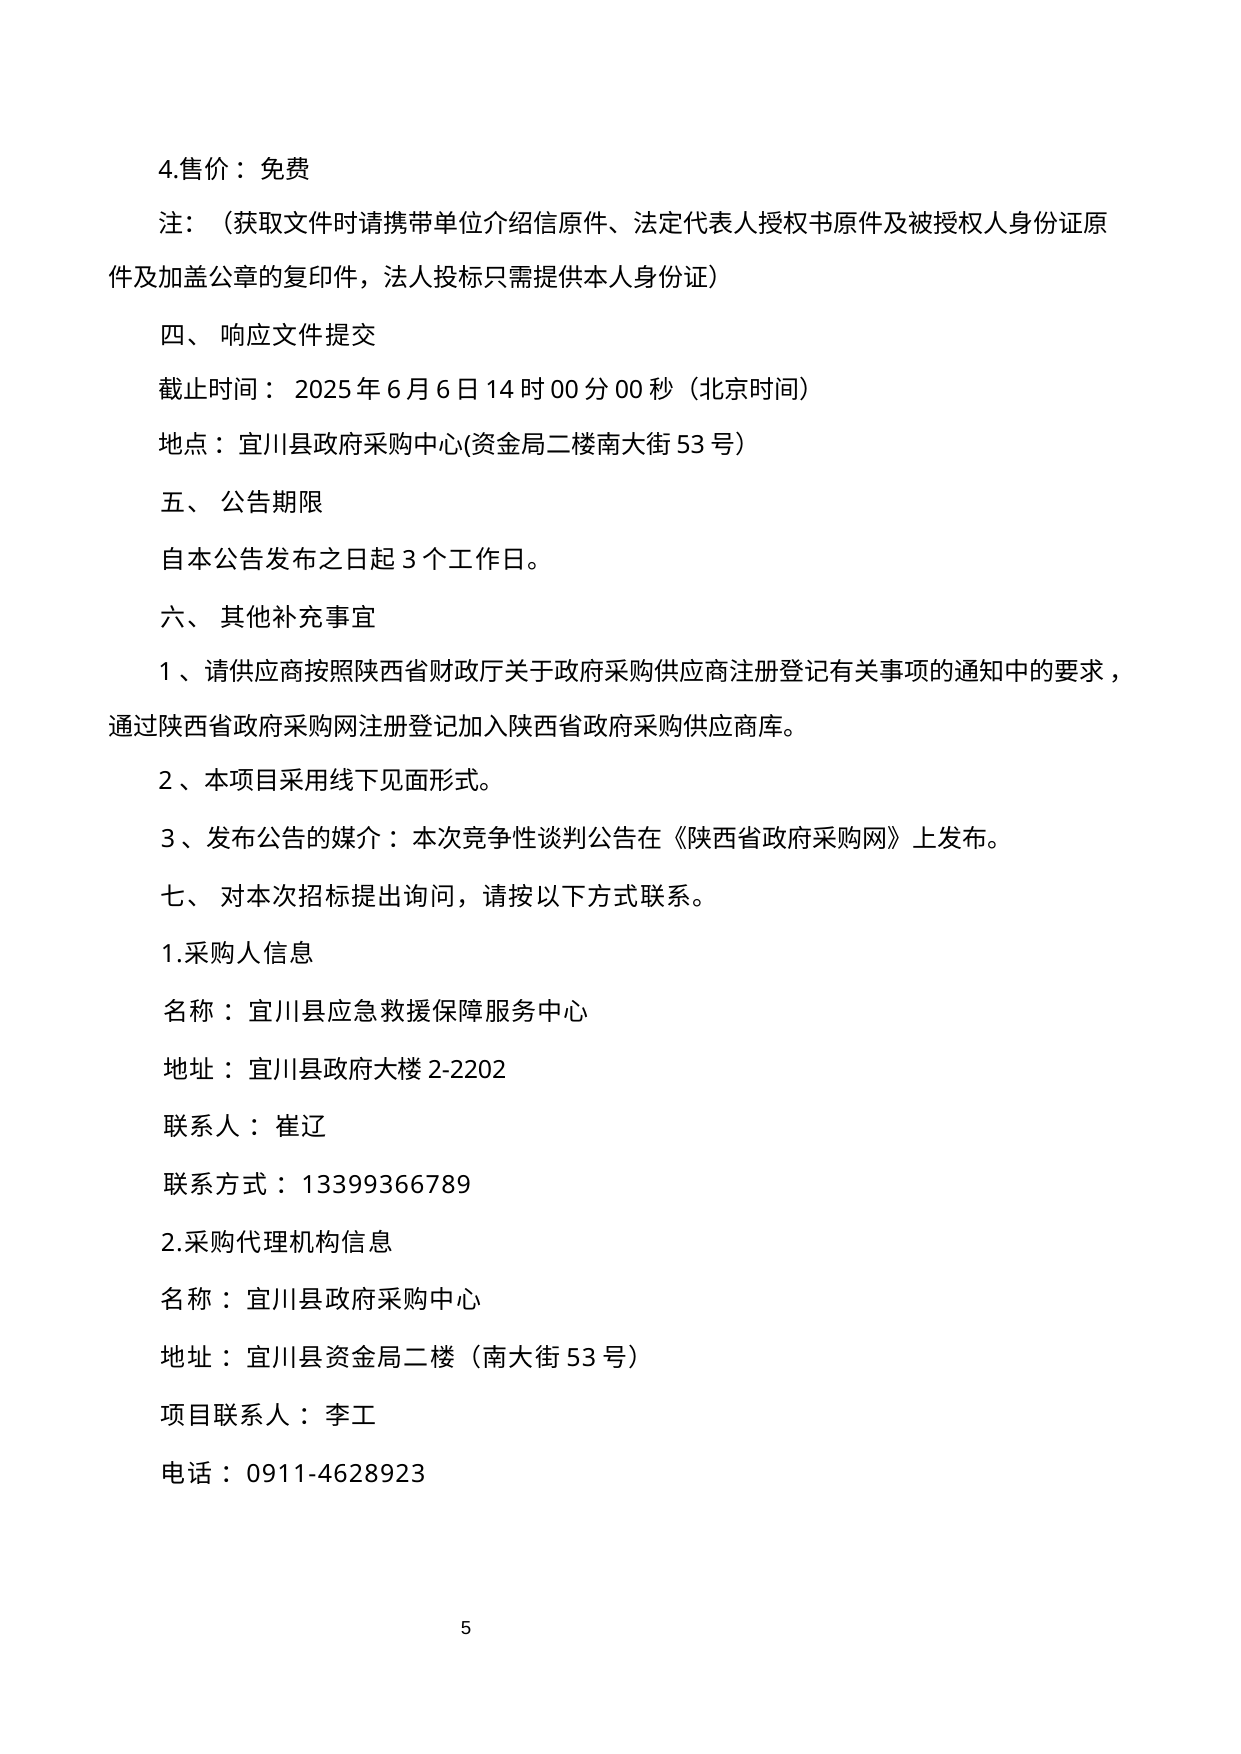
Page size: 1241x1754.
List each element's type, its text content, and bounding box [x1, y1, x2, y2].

text 1.采购人信息 [108, 934, 1102, 970]
text 四、 响应文件提交 [108, 316, 1102, 352]
text 名称 ：宜川县政府采购中心 [108, 1280, 1102, 1316]
text 地址 ：宜川县资金局二楼（南大街53号） [108, 1338, 1102, 1374]
text 联系人 ：崔辽 [108, 1107, 1102, 1143]
text 名称 ：宜川县应急救援保障服务中心 [108, 991, 1102, 1028]
text 1 、请供应商按照陕西省财政厅关于政府采购供应商注册登记有关事项的通知中的要求 ，通过陕西省政府采购网注册登记加入陕西省政府采购供应商库。 [108, 652, 1113, 742]
text 2 、本项目采用线下见面形式。 [108, 761, 1113, 797]
text 自本公告发布之日起3个工作日。 [108, 540, 1102, 576]
text 截止时间 ： 2025年6月6日14 时00分 00 秒（北京时间） [108, 370, 1113, 406]
text 注：（获取文件时请携带单位介绍信原件、法定代表人授权书原件及被授权人身份证原件及加盖公章的复印件，法人投标只需提供本人身份证） [108, 203, 1113, 294]
text 联系方式 ：13399366789 [108, 1164, 1102, 1201]
text 电话 ：0911-4628923 [108, 1453, 1102, 1489]
text 2.采购代理机构信息 [108, 1222, 1102, 1258]
text 七、 对本次招标提出询问，请按以下方式联系。 [108, 876, 1102, 912]
text 项目联系人 ：李工 [108, 1395, 1102, 1432]
text 4.售价 ：免费 [108, 149, 1113, 185]
text 地点 ：宜川县政府采购中心(资金局二楼南大街53号） [108, 424, 1113, 461]
text 3 、发布公告的媒介 ：本次竞争性谈判公告在《陕西省政府采购网》上发布。 [108, 818, 1102, 854]
text 六、 其他补充事宜 [108, 597, 1102, 634]
text 五、 公告期限 [108, 482, 1102, 518]
text 地址 ：宜川县政府大楼2-2202 [108, 1049, 1102, 1085]
